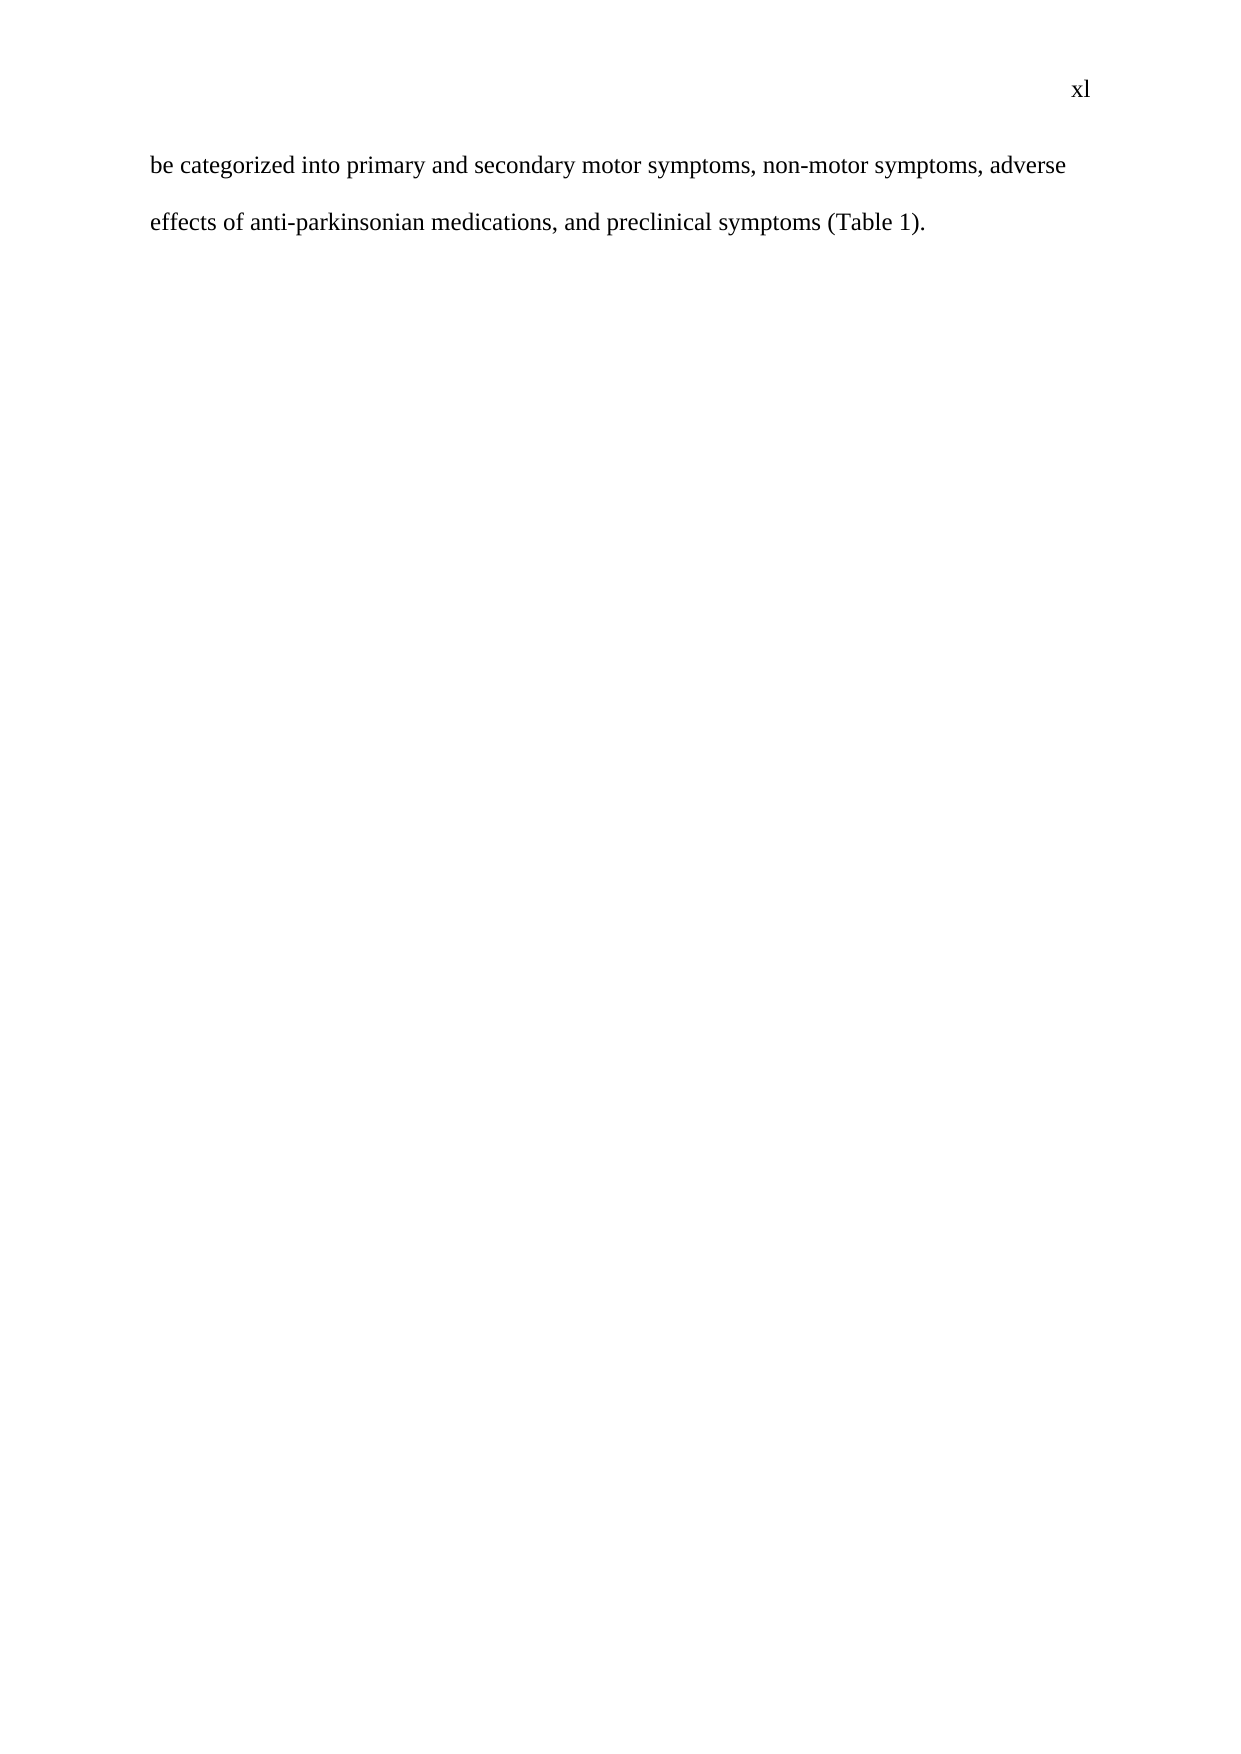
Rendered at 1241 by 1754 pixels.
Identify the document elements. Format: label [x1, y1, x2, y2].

text [150, 150, 1090, 236]
